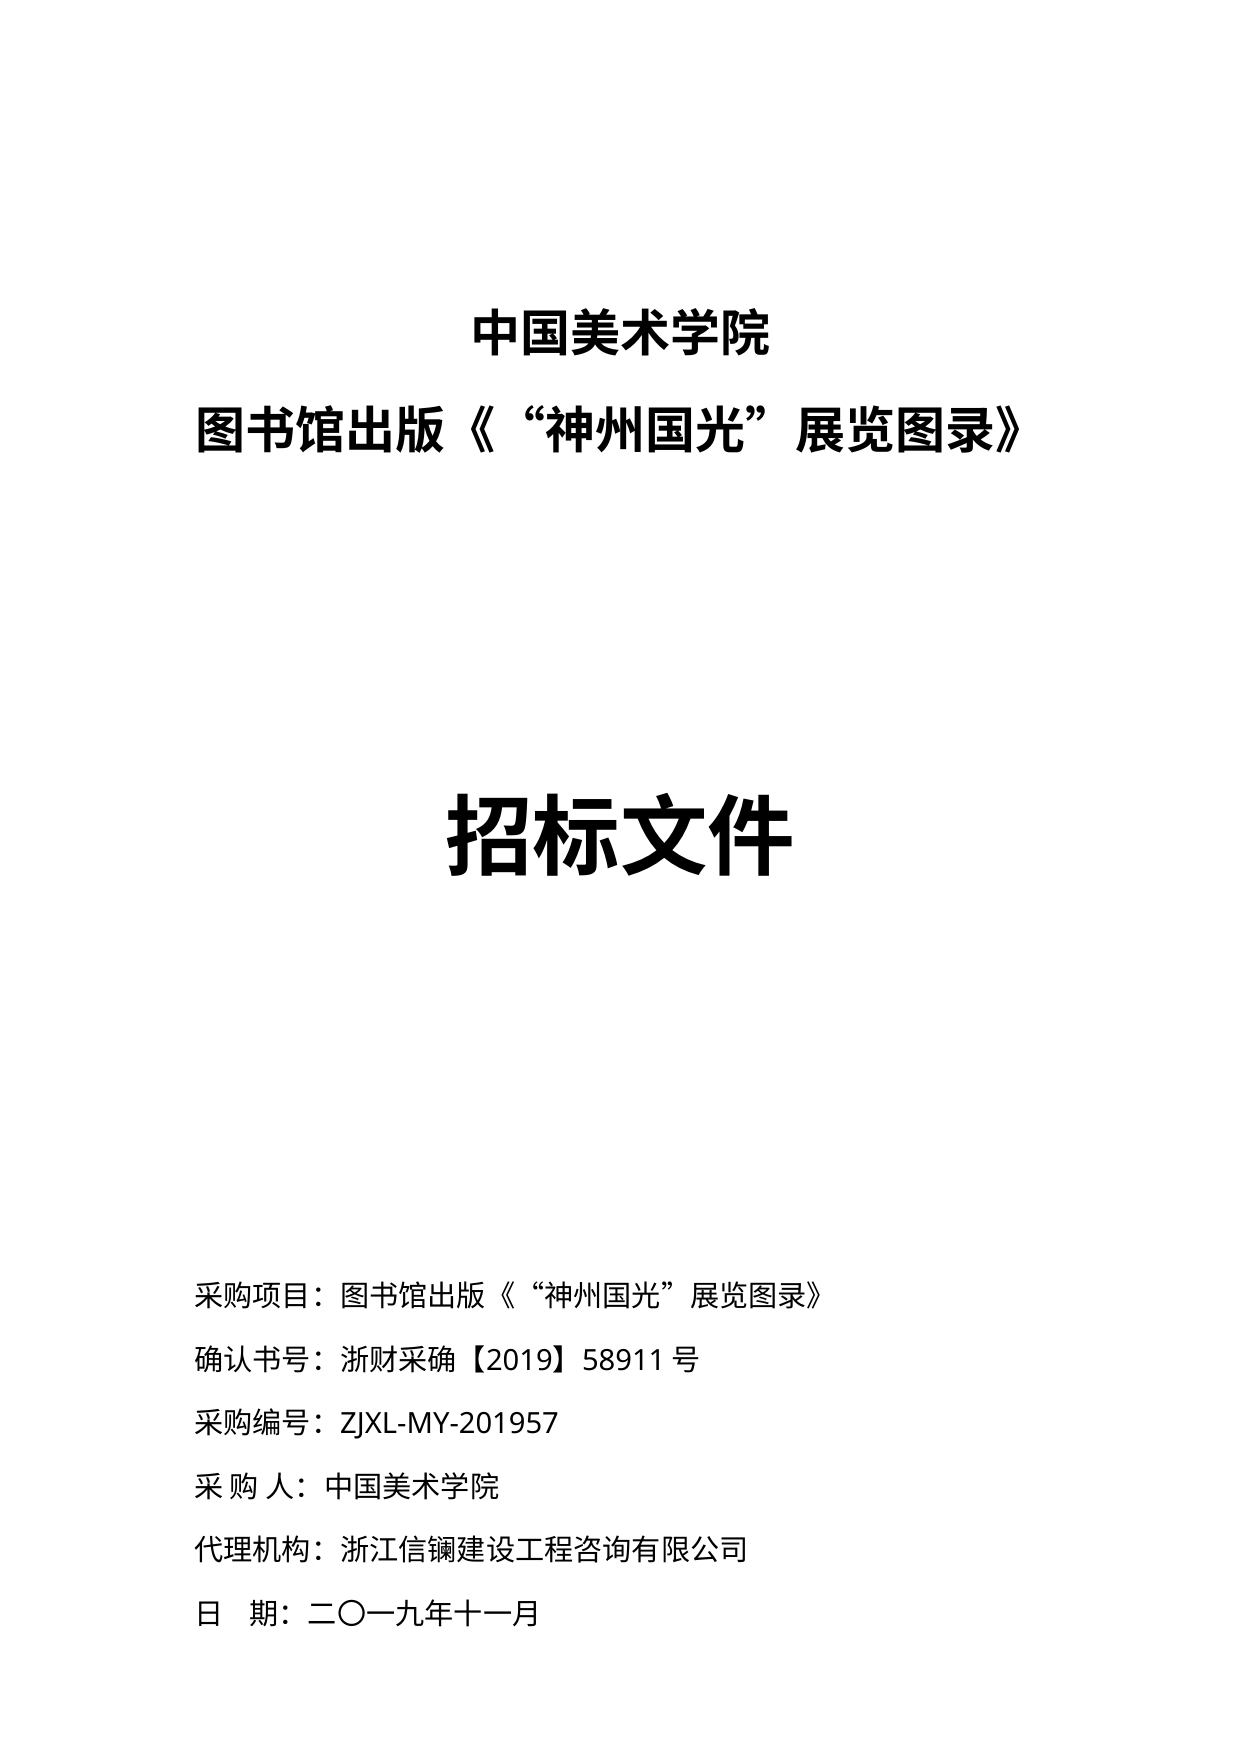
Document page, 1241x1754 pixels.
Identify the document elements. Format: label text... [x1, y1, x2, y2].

text 采 购 人：中国美术学院 [136, 1463, 1104, 1506]
text 日 期：二〇一九年十一月 [136, 1590, 1104, 1633]
text 代理机构：浙江信镧建设工程咨询有限公司 [136, 1527, 1104, 1569]
text 采购项目：图书馆出版《“神州国光”展览图录》 [136, 1273, 1104, 1315]
text 中国美术学院 [136, 281, 1104, 378]
text 采购编号：ZJXL-MY-201957 [136, 1400, 1104, 1442]
text 确认书号：浙财采确【2019】58911号 [136, 1336, 1104, 1379]
text 招标文件 [136, 767, 1104, 894]
text 图书馆出版《“神州国光”展览图录》 [136, 378, 1104, 476]
